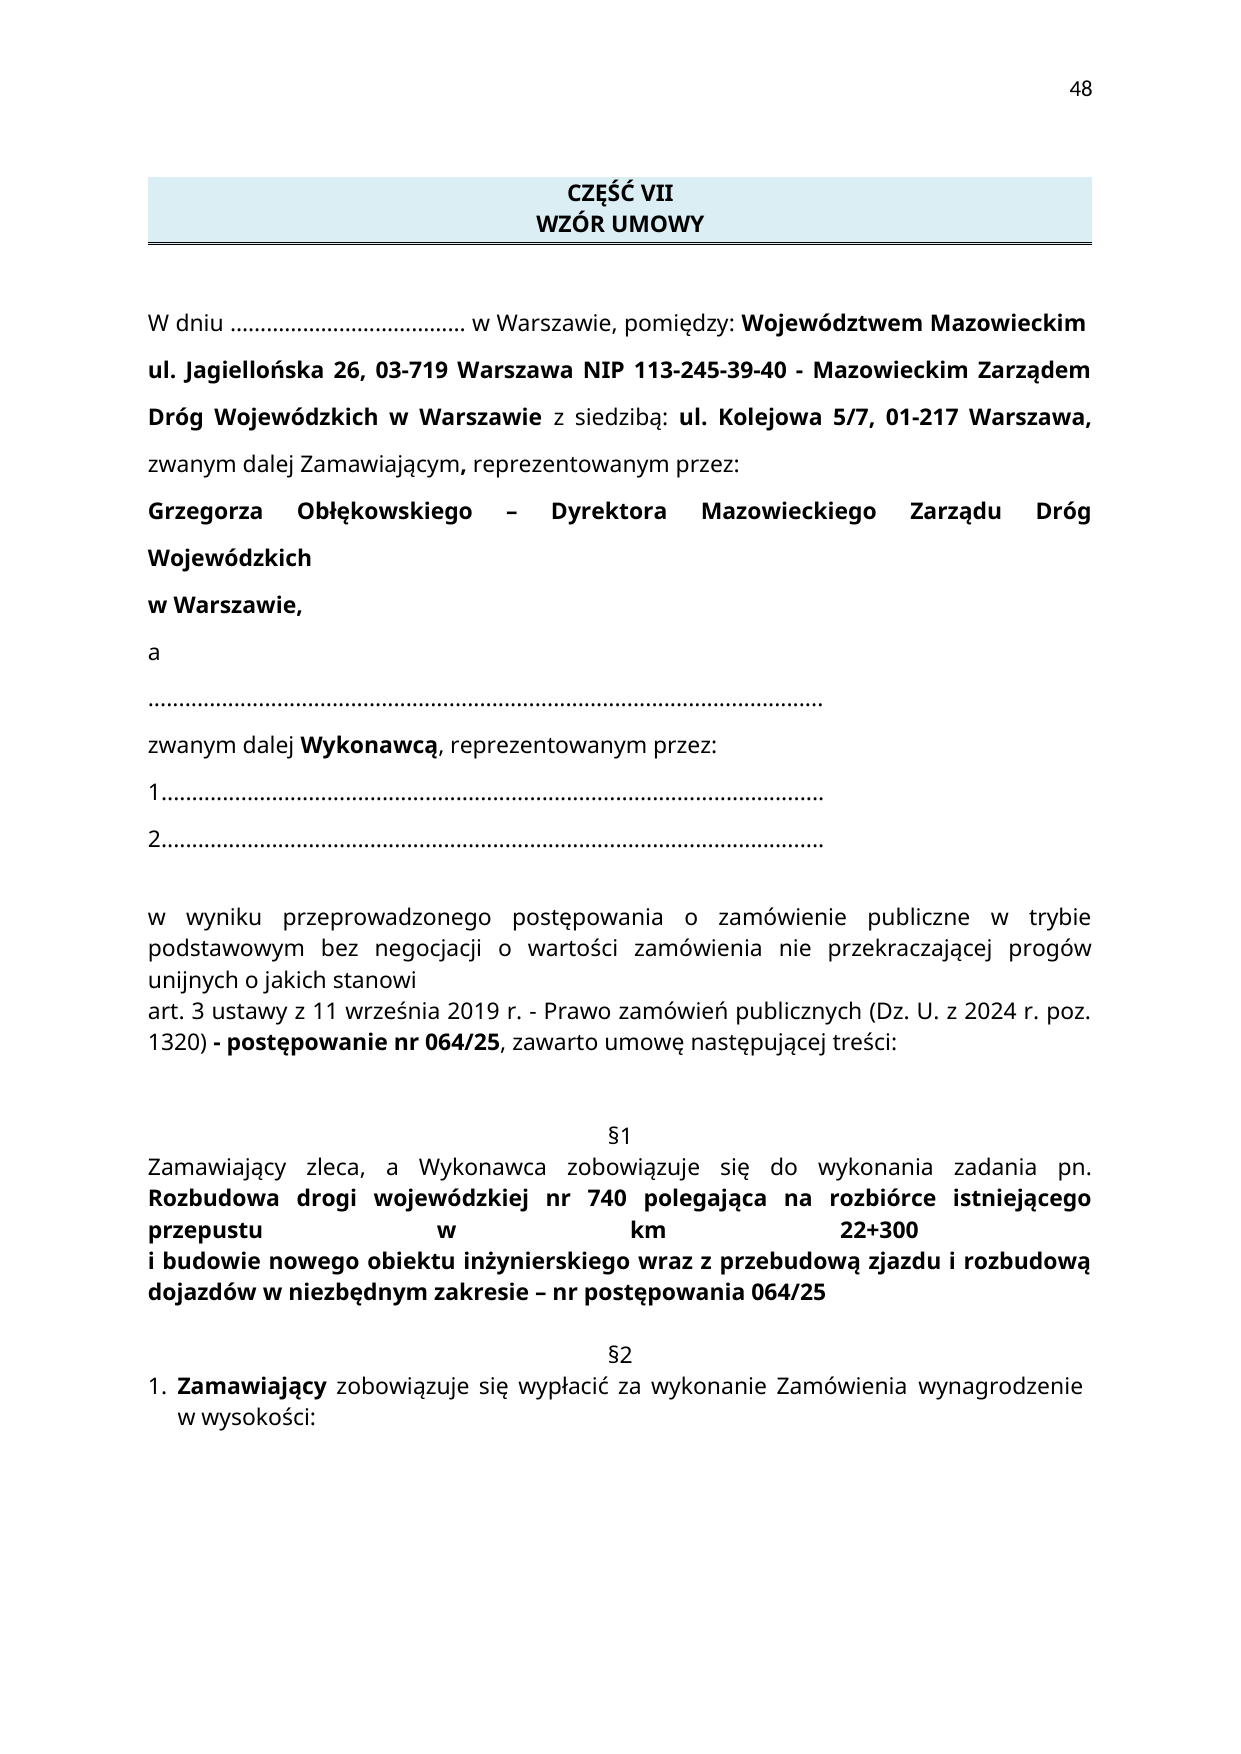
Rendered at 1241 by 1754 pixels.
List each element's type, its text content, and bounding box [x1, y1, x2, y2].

text .............................................................................................................. [148, 682, 1092, 714]
text WZÓR UMOWY [148, 208, 1092, 242]
text W dniu ………………………………… w Warszawie, pomiędzy: Województwem Mazowieckim ul. Jagiellońska 26, 03-719 Warszawa NIP 113-245-39-40 - Mazowieckim Zarządem Dróg Wojewódzkich w Warszawie z siedzibą: ul. Kolejowa 5/7, 01-217 Warszawa, zwanym dalej Zamawiającym, reprezentowanym przez: [148, 307, 1092, 479]
text art. 3 ustawy z 11 września 2019 r. - Prawo zamówień publicznych (Dz. U. z 2024 r. poz. 1320) - postępowanie nr 064/25, zawarto umowę następującej treści: [148, 995, 1092, 1057]
list Zamawiający zobowiązuje się wypłacić za wykonanie Zamówienia wynagrodzenie w wysokości: [148, 1370, 1092, 1432]
text zwanym dalej Wykonawcą, reprezentowanym przez: [148, 729, 1092, 761]
text §1 [148, 1120, 1092, 1151]
text Zamawiający zleca, a Wykonawca zobowiązuje się do wykonania zadania pn. Rozbudowa drogi wojewódzkiej nr 740 polegająca na rozbiórce istniejącego przepustu w km 22+300 i budowie nowego obiektu inżynierskiego wraz z przebudową zjazdu i rozbudową dojazdów w niezbędnym zakresie – nr postępowania 064/25 [148, 1151, 1092, 1307]
text §2 [148, 1339, 1092, 1370]
text 1............................................................................................................ [148, 776, 1092, 807]
text a [148, 636, 1092, 667]
text Grzegorza Obłękowskiego – Dyrektora Mazowieckiego Zarządu Dróg Wojewódzkich w Warszawie, [148, 495, 1092, 620]
text 2............................................................................................................ [148, 823, 1092, 854]
text w wyniku przeprowadzonego postępowania o zamówienie publiczne w trybie podstawowym bez negocjacji o wartości zamówienia nie przekraczającej progów unijnych o jakich stanowi [148, 901, 1092, 995]
text CZĘŚĆ VII [148, 177, 1092, 208]
